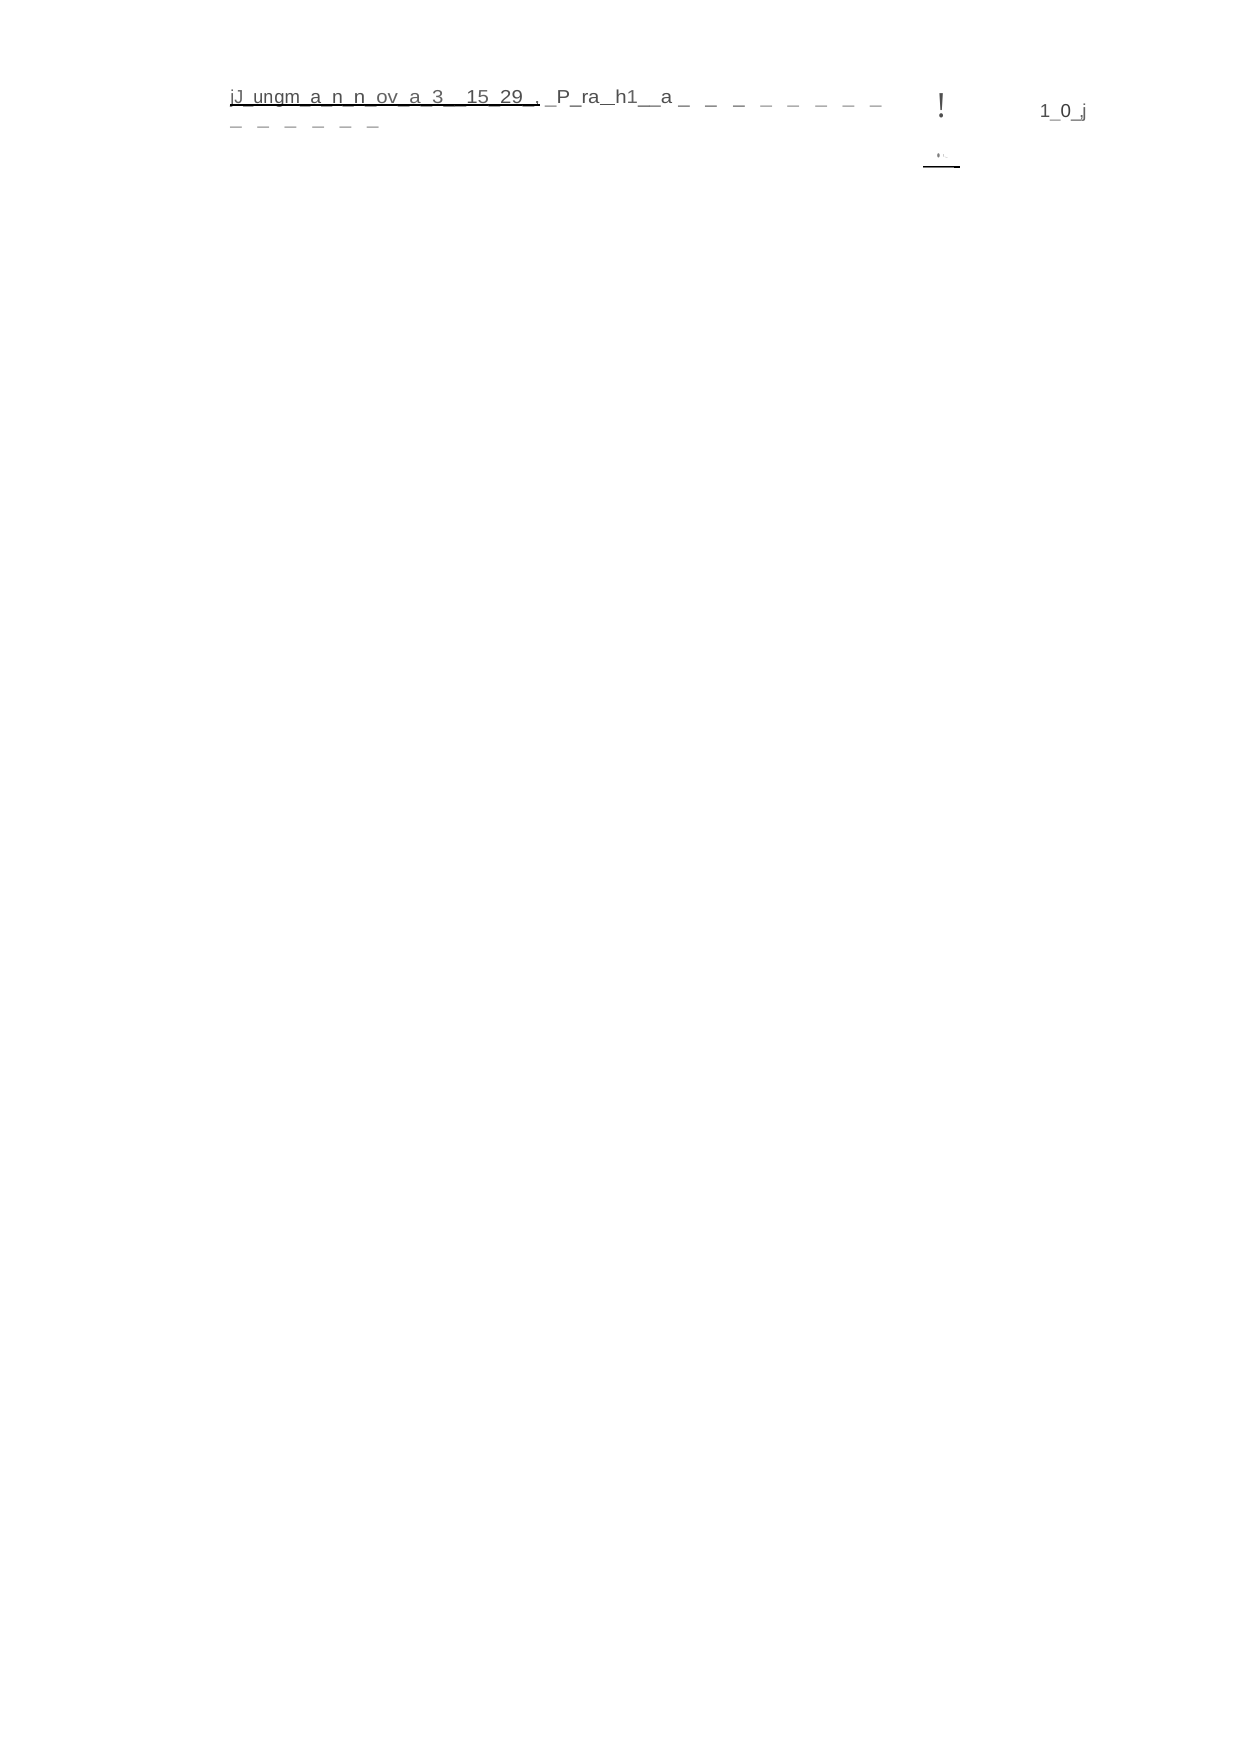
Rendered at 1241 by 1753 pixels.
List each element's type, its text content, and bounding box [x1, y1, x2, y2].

text jJ_ungm_a_n_n_ov_a_3__15_29_, _P_ra h1__a _ _ _ _ _ _ _ _ _ _ _ _ _ _ [230, 85, 889, 128]
text 1_0_,j [1039, 100, 1090, 122]
text !.!._ [936, 85, 951, 166]
